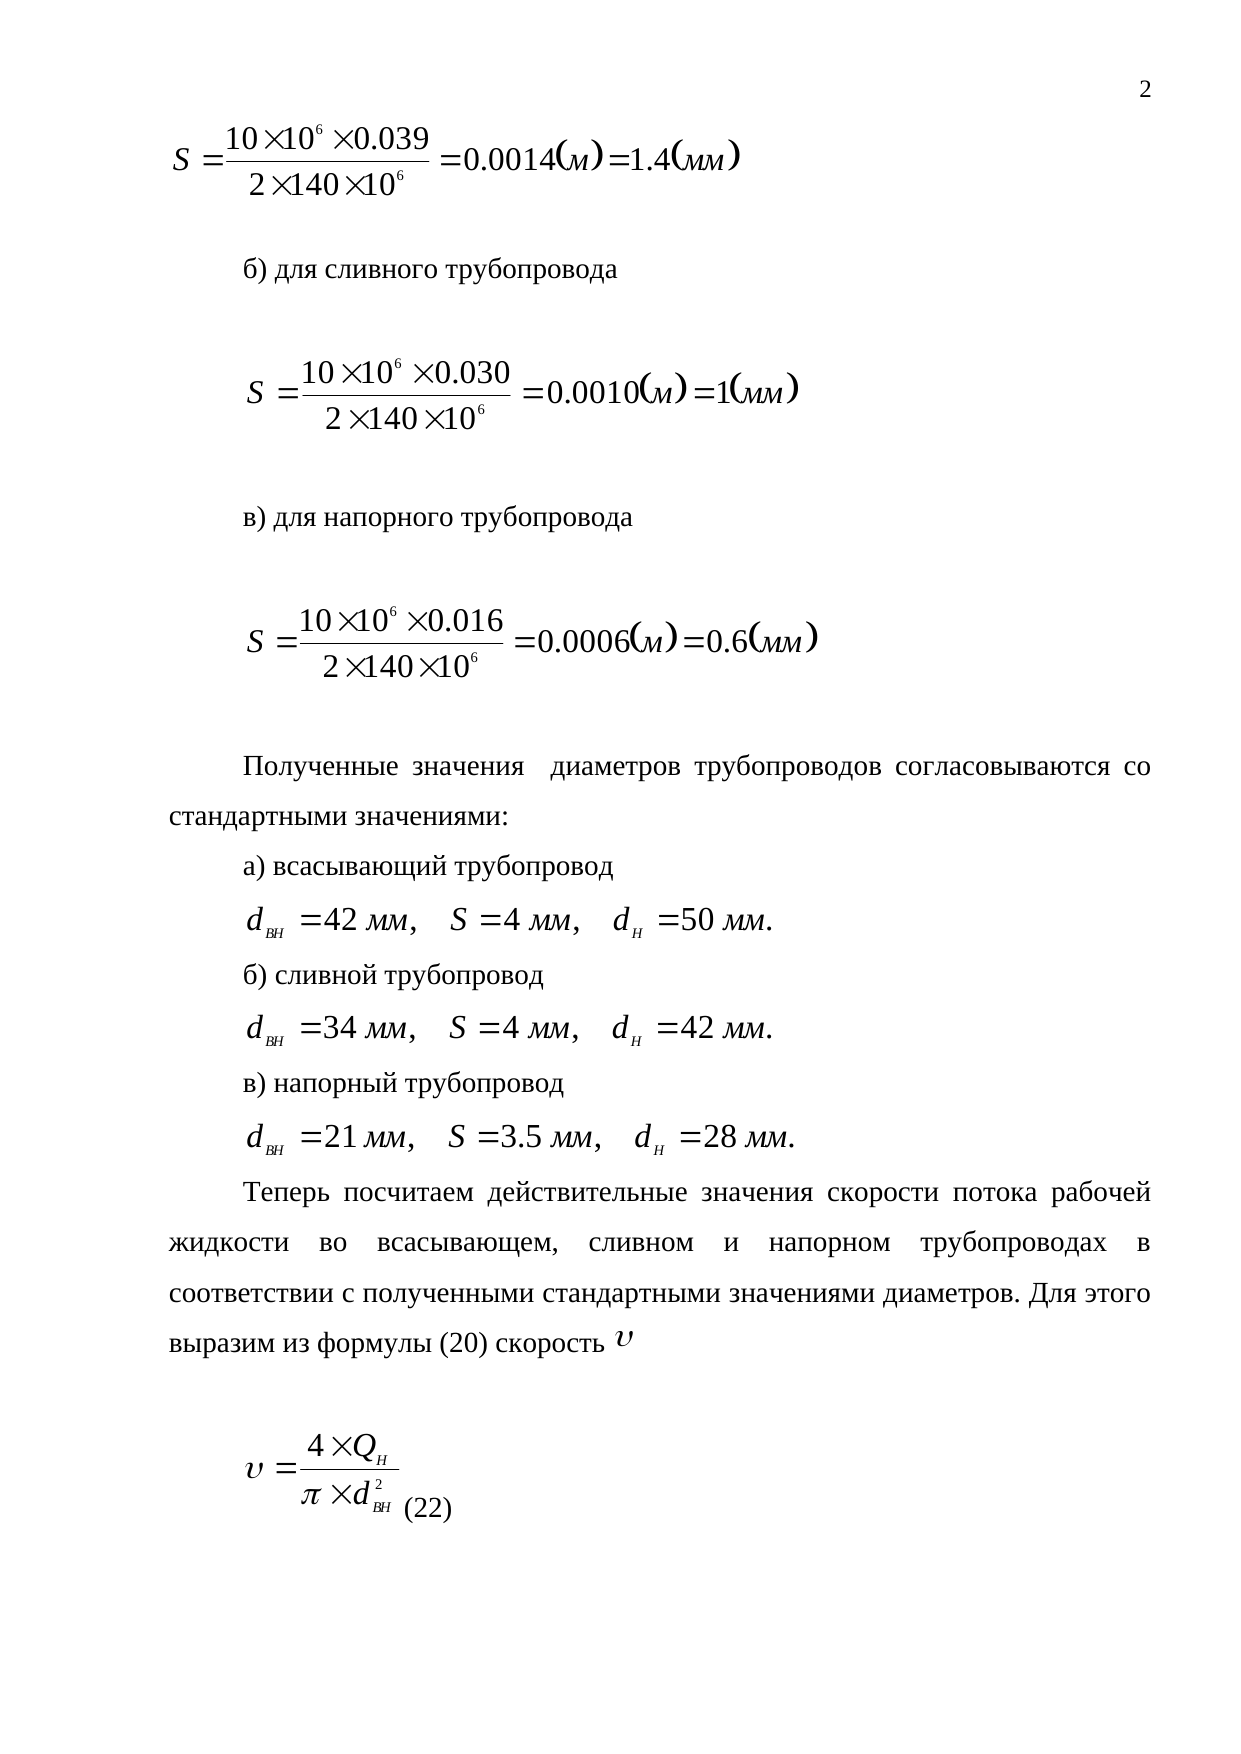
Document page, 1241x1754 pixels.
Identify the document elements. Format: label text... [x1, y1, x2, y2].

text Теперь посчитаем действительные значения скорости потока рабочей жидкости во всасывающем, сливном и напорном трубопроводах в соответствии с полученными стандартными значениями диаметров. Для этого выразим из формулы (20) скорость [169, 1174, 1152, 1358]
text б) для сливного трубопровода [169, 251, 1152, 285]
text в) напорный трубопровод [169, 1066, 1152, 1099]
text б) сливной трубопровод [169, 957, 1152, 991]
text в) для напорного трубопровода [169, 499, 1152, 533]
text Полученные значения диаметров трубопроводов согласовываются со стандартными значениями: [169, 748, 1152, 832]
text (22) [169, 1426, 1152, 1524]
text а) всасывающий трубопровод [169, 848, 1152, 882]
